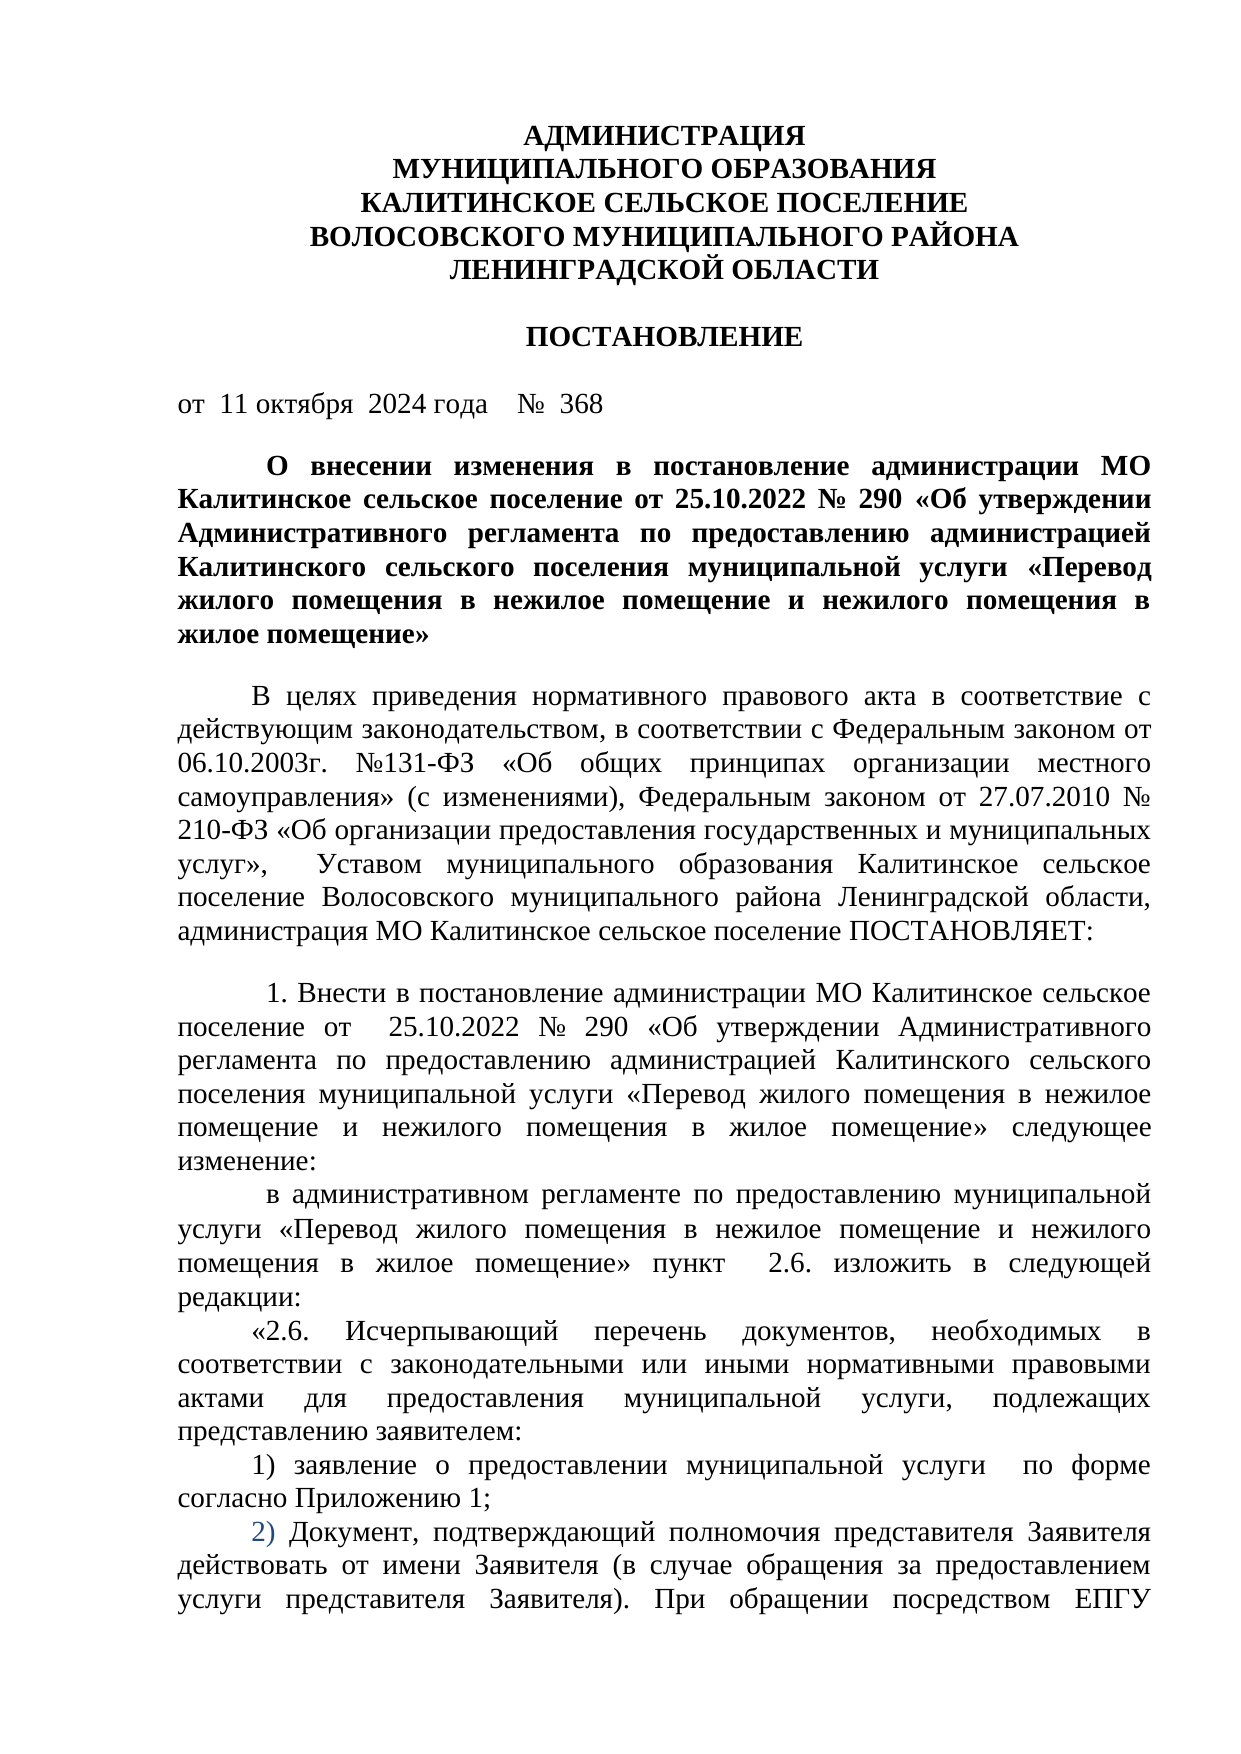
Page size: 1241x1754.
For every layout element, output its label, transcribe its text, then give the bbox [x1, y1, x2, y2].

text АДМИНИСТРАЦИЯ [177, 118, 1152, 152]
text ПОСТАНОВЛЕНИЕ [177, 319, 1152, 353]
text ВОЛОСОВСКОГО МУНИЦИПАЛЬНОГО РАЙОНА [177, 219, 1152, 252]
text О внесении изменения в постановление администрации МО Калитинское сельское поселение от 25.10.2022 № 290 «Об утверждении Административного регламента по предоставлению администрацией Калитинского сельского поселения муниципальной услуги «Перевод жилого помещения в нежилое помещение и нежилого помещения в жилое помещение» [177, 448, 1152, 649]
text В целях приведения нормативного правового акта в соответствие с действующим законодательством, в соответствии с Федеральным законом от 06.10.2003г. №131-ФЗ «Об общих принципах организации местного самоуправления» (с изменениями), Федеральным законом от 27.07.2010 № 210-ФЗ «Об организации предоставления государственных и муниципальных услуг», Уставом муниципального образования Калитинское сельское поселение Волосовского муниципального района Ленинградской области, администрация МО Калитинское сельское поселение ПОСТАНОВЛЯЕТ: [177, 678, 1152, 946]
text 1) заявление о предоставлении муниципальной услуги по форме согласно Приложению 1; [177, 1447, 1152, 1514]
text от 11 октября 2024 года № 368 [177, 386, 1152, 420]
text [177, 1514, 1152, 1614]
text МУНИЦИПАЛЬНОГО ОБРАЗОВАНИЯ [177, 152, 1152, 185]
text КАЛИТИНСКОЕ СЕЛЬСКОЕ ПОСЕЛЕНИЕ [177, 185, 1152, 219]
text «2.6. Исчерпывающий перечень документов, необходимых в соответствии с законодательными или иными нормативными правовыми актами для предоставления муниципальной услуги, подлежащих представлению заявителем: [177, 1313, 1152, 1447]
text в административном регламенте по предоставлению муниципальной услуги «Перевод жилого помещения в нежилое помещение и нежилого помещения в жилое помещение» пункт 2.6. изложить в следующей редакции: [177, 1176, 1152, 1313]
text ЛЕНИНГРАДСКОЙ ОБЛАСТИ [177, 252, 1152, 286]
text 1. Внести в постановление администрации МО Калитинское сельское поселение от 25.10.2022 № 290 «Об утверждении Административного регламента по предоставлению администрацией Калитинского сельского поселения муниципальной услуги «Перевод жилого помещения в нежилое помещение и нежилого помещения в жилое помещение» следующее изменение: [177, 975, 1152, 1176]
